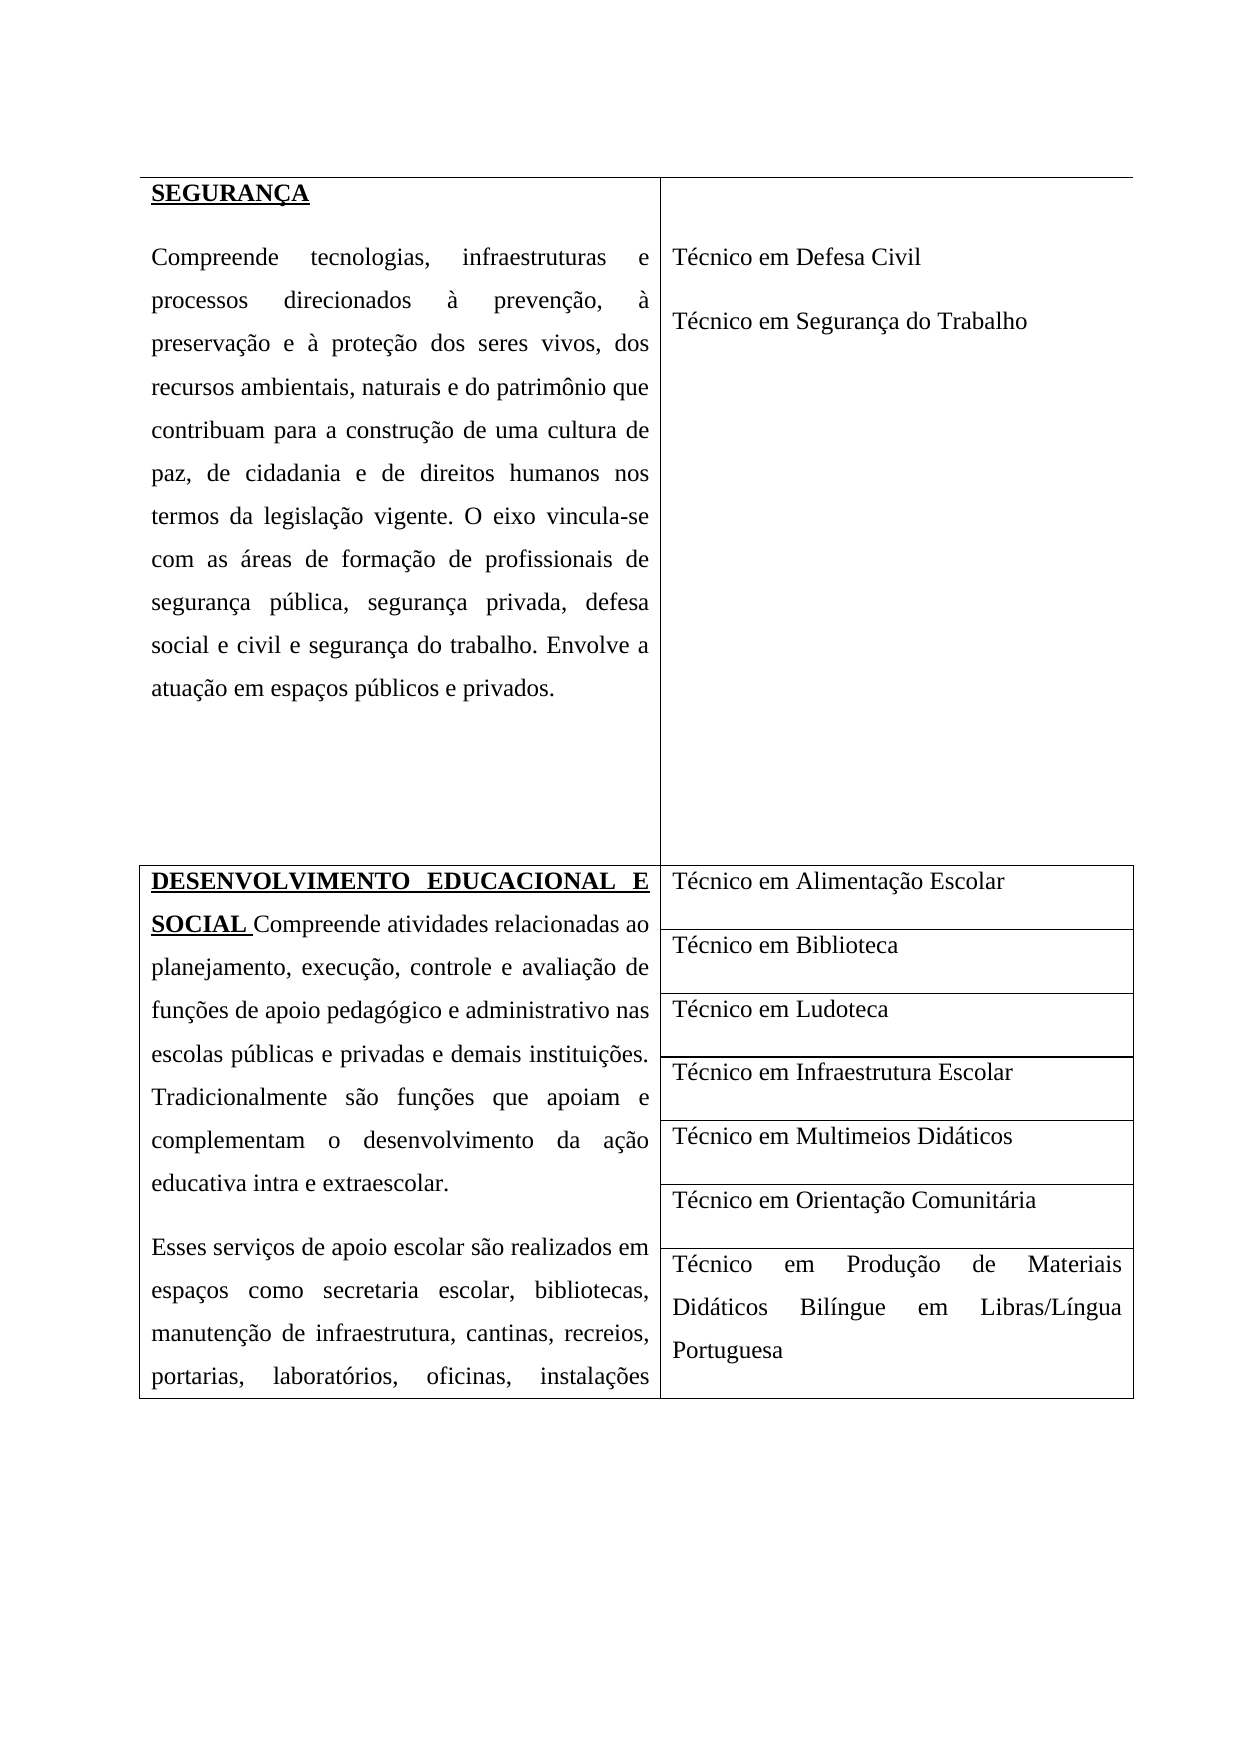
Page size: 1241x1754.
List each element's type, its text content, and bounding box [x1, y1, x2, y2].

table_cell Técnico em Orientação Comunitária [661, 1185, 1133, 1248]
table_cell Técnico em Biblioteca [661, 930, 1133, 993]
table_cell Técnico em Alimentação Escolar [661, 866, 1133, 929]
table_cell DESENVOLVIMENTO EDUCACIONAL E SOCIAL Compreende atividades relacionadas ao planejamento, execução, controle e avaliação de funções de apoio pedagógico e administrativo nas escolas públicas e privadas e demais instituições. Tradicionalmente são funções que apoiam e complementam o desenvolvimento da ação educativa intra e extraescolar. Esses serviços de apoio escolar são realizados em espaços como secretaria escolar, bibliotecas, manutenção de infraestrutura, cantinas, recreios, portarias, laboratórios, oficinas, instalações esportivas, jardins, hortas e outros ambientes requeridos pelas diversas modalidades de ensino. [140, 866, 660, 1398]
table_cell Técnico em Infraestrutura Escolar [661, 1058, 1133, 1120]
table_cell SEGURANÇA Compreende tecnologias, infraestruturas e processos direcionados à prevenção, à preservação e à proteção dos seres vivos, dos recursos ambientais, naturais e do patrimônio que contribuam para a construção de uma cultura de paz, de cidadania e de direitos humanos nos termos da legislação vigente. O eixo vincula-se com as áreas de formação de profissionais de segurança pública, segurança privada, defesa social e civil e segurança do trabalho. Envolve a atuação em espaços públicos e privados. [140, 178, 660, 865]
table_cell Técnico em Produção de Materiais Didáticos Bilíngue em Libras/Língua Portuguesa [661, 1249, 1133, 1398]
table_cell Técnico em Multimeios Didáticos [661, 1121, 1133, 1184]
table_cell Técnico em Defesa Civil Técnico em Segurança do Trabalho [661, 178, 1133, 865]
table_cell Técnico em Ludoteca [661, 994, 1133, 1056]
